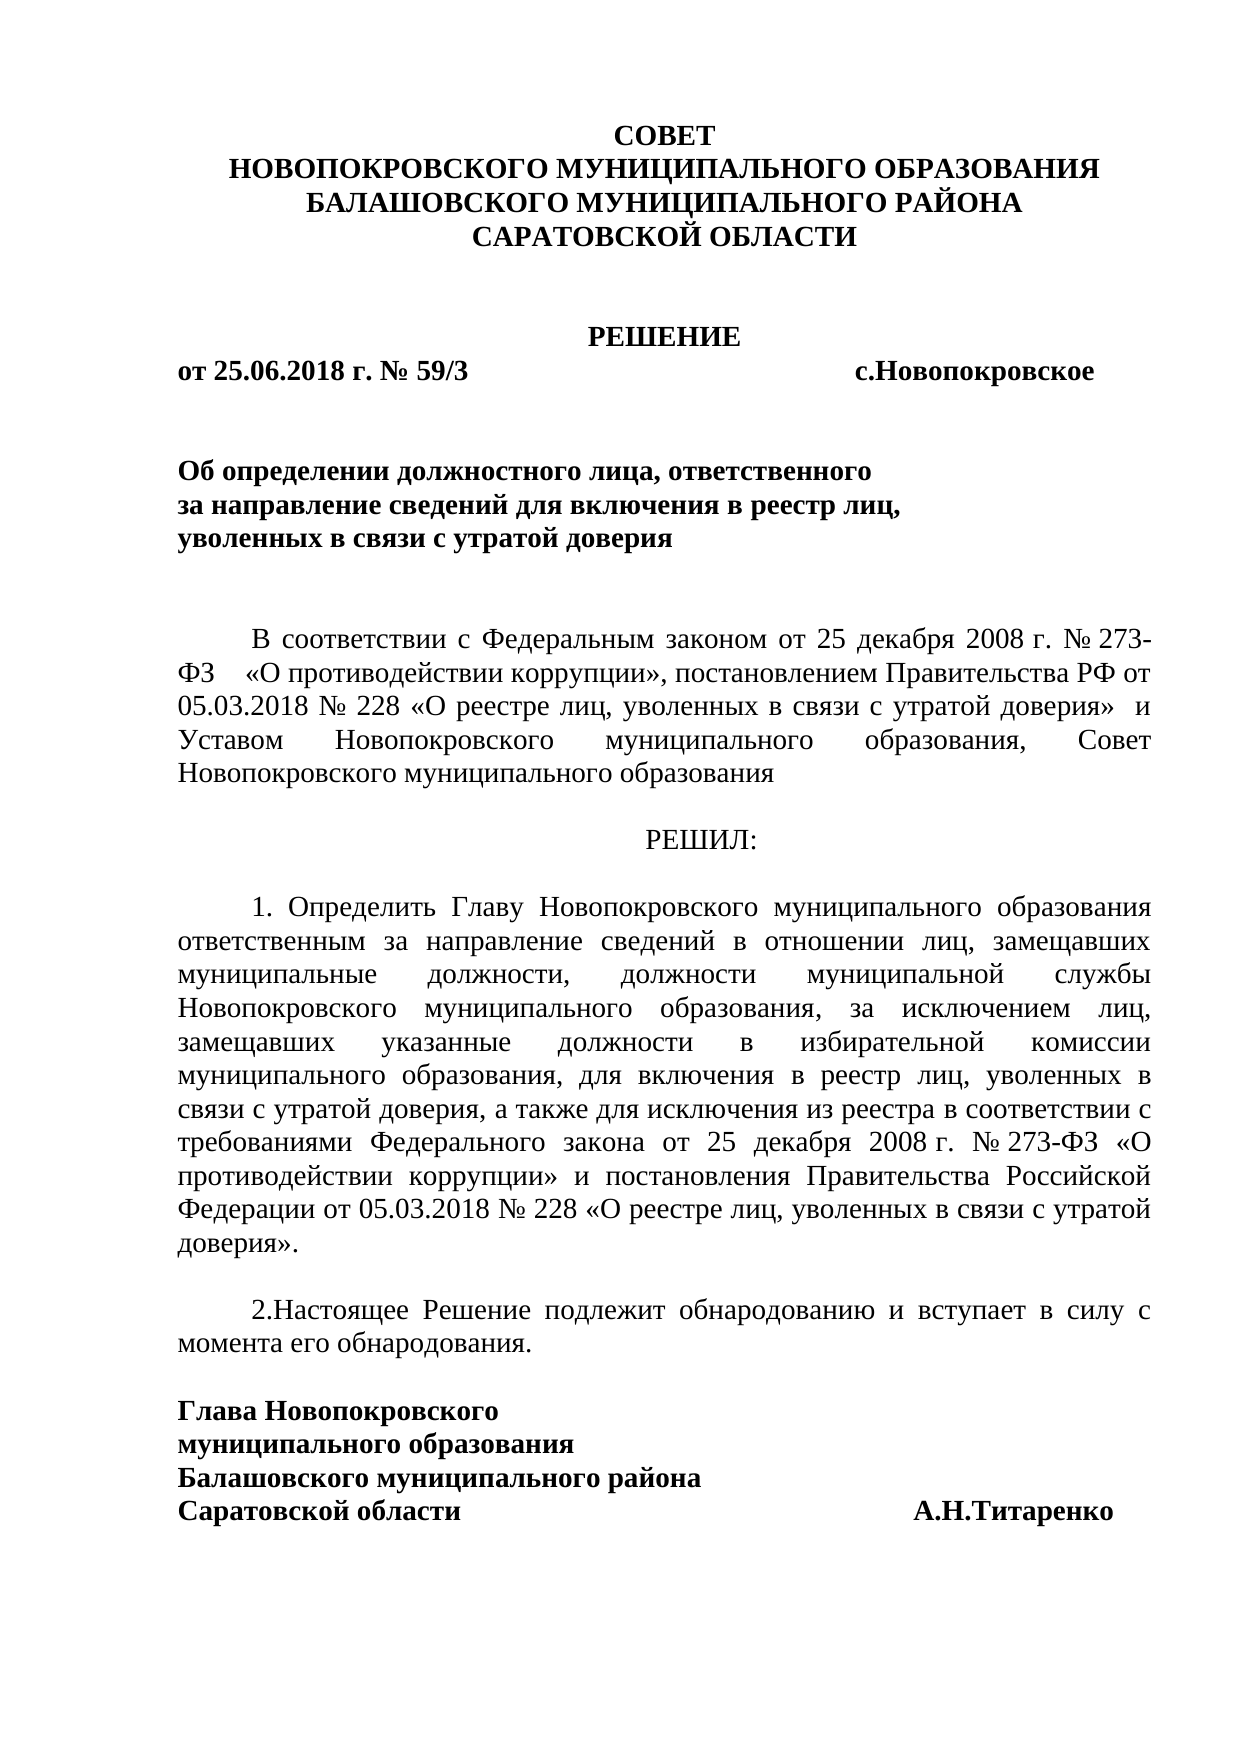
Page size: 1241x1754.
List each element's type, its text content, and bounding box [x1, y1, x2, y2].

text НОВОПОКРОВСКОГО МУНИЦИПАЛЬНОГО ОБРАЗОВАНИЯ [177, 152, 1152, 185]
text 1. Определить Главу Новопокровского муниципального образования ответственным за направление сведений в отношении лиц, замещавших муниципальные должности, должности муниципальной службы Новопокровского муниципального образования, за исключением лиц, замещавших указанные должности в избирательной комиссии муниципального образования, для включения в реестр лиц, уволенных в связи с утратой доверия, а также для исключения из реестра в соответствии с требованиями Федерального закона от 25 декабря . № 273-ФЗ «О противодействии коррупции» и постановления Правительства Российской Федерации от 05.03.2018 № 228 «О реестре лиц, уволенных в связи с утратой доверия». [177, 889, 1152, 1258]
text БАЛАШОВСКОГО МУНИЦИПАЛЬНОГО РАЙОНА [177, 185, 1152, 219]
text САРАТОВСКОЙ ОБЛАСТИ [177, 219, 1152, 252]
text за направление сведений для включения в реестр лиц, [177, 487, 1152, 521]
text уволенных в связи с утратой доверия [177, 521, 1152, 554]
text от 25.06.2018 г. № 59/3 с.Новопокровское [177, 353, 1152, 386]
text В соответствии с Федеральным законом от 25 декабря . № 273-ФЗ «О противодействии коррупции», постановлением Правительства РФ от 05.03.2018 № 228 «О реестре лиц, уволенных в связи с утратой доверия» и Уставом Новопокровского муниципального образования, Совет Новопокровского муниципального образования [177, 621, 1152, 789]
text СОВЕТ [177, 118, 1152, 152]
text Глава Новопокровского [177, 1393, 1152, 1426]
text Об определении должностного лица, ответственного [177, 453, 1152, 487]
text РЕШИЛ: [177, 822, 1152, 856]
text 2.Настоящее Решение подлежит обнародованию и вступает в силу с момента его обнародования. [177, 1292, 1152, 1359]
text Саратовской области А.Н.Титаренко [177, 1493, 1152, 1527]
text Балашовского муниципального района [177, 1460, 1152, 1493]
text РЕШЕНИЕ [177, 319, 1152, 353]
text муниципального образования [177, 1426, 1152, 1460]
